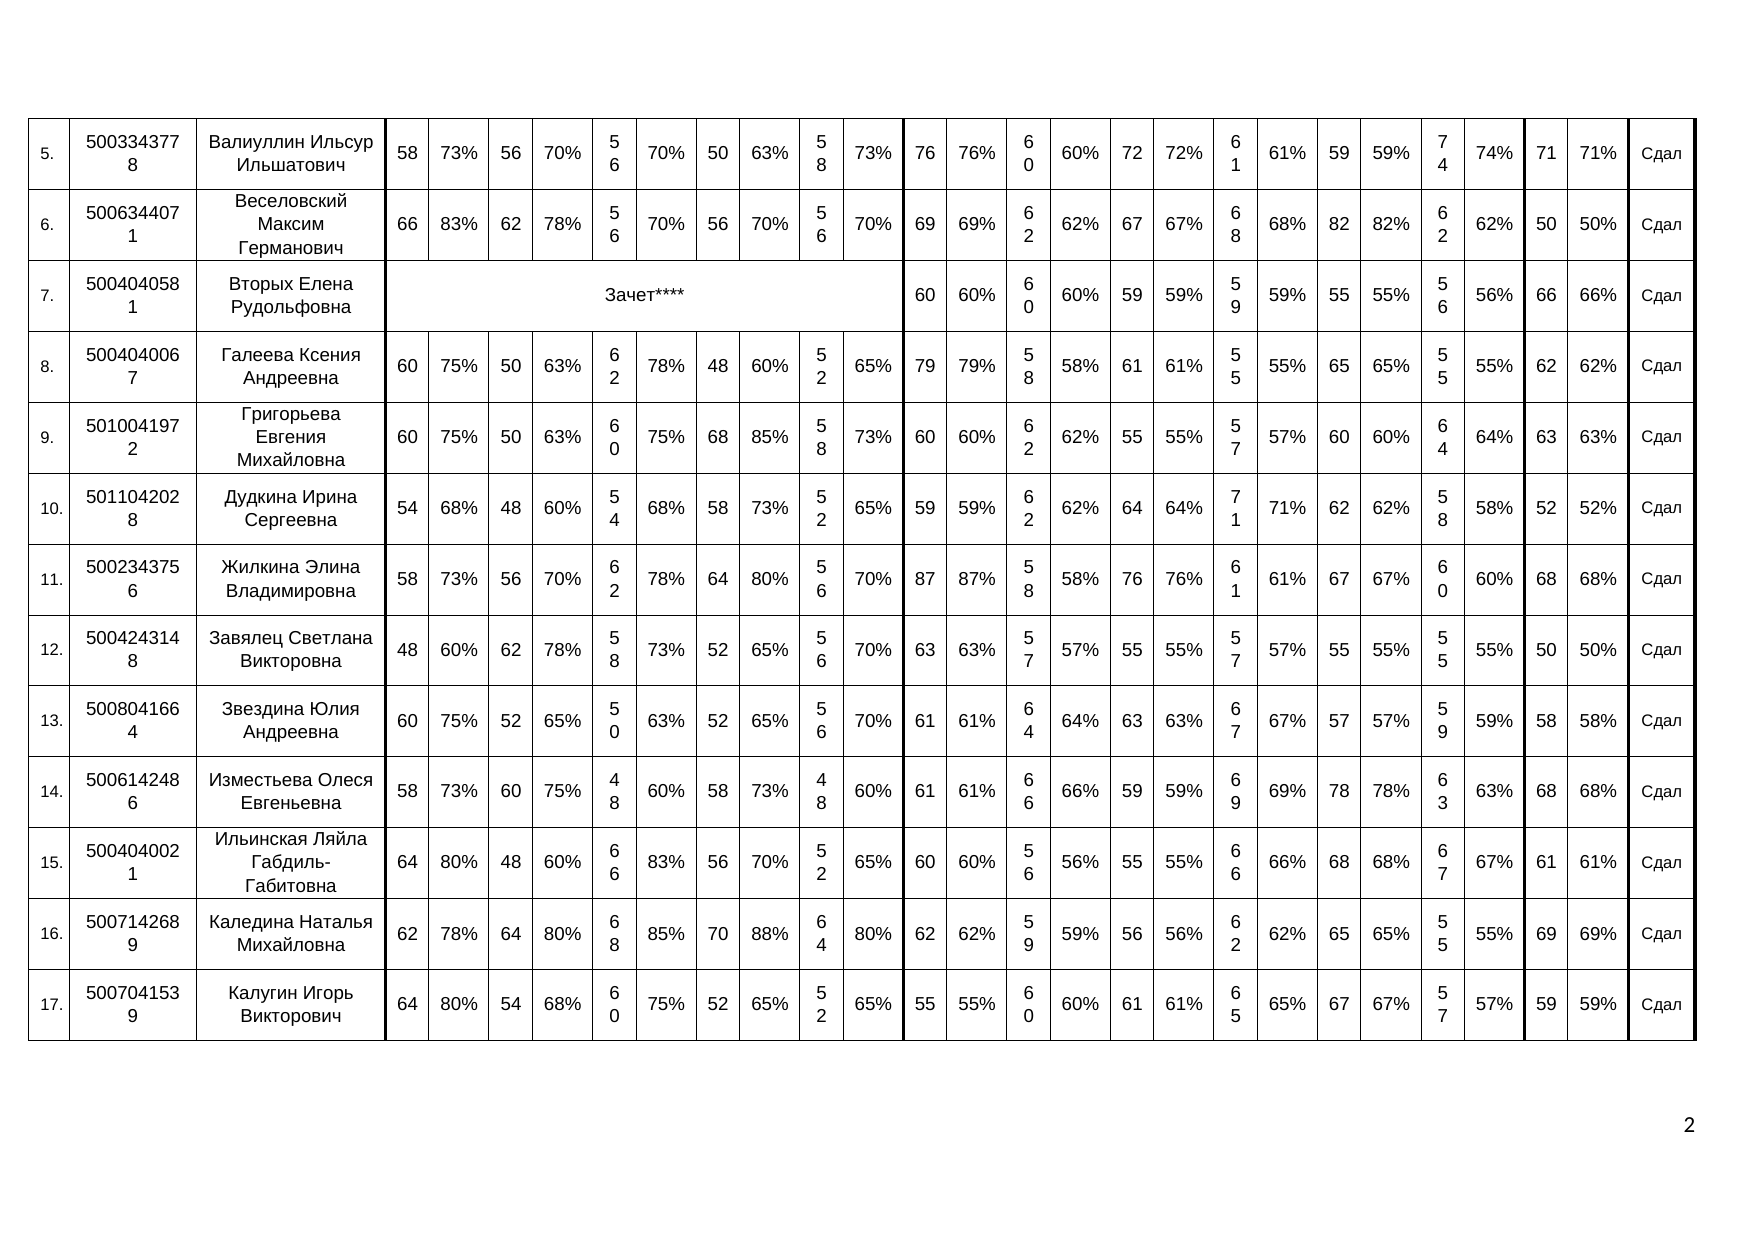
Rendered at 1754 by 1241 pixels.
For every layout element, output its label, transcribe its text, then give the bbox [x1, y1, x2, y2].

table_cell 69 [1214, 757, 1257, 827]
table_cell 63% [533, 403, 592, 473]
table_cell 68 [1318, 828, 1360, 898]
table_cell 66% [1051, 757, 1110, 827]
table_cell 62 [489, 190, 532, 260]
table_cell 65 [1318, 332, 1360, 402]
table_cell 59 [1007, 899, 1050, 969]
table_cell [29, 970, 69, 1040]
table_cell 56 [697, 828, 739, 898]
table_cell 52 [697, 970, 739, 1040]
table_cell 60 [593, 403, 636, 473]
table_cell 60 [905, 261, 946, 331]
table_cell 55% [1361, 616, 1421, 685]
table_cell 56 [593, 190, 636, 260]
table_cell 52 [800, 828, 843, 898]
table_cell 71% [1258, 474, 1317, 544]
table_cell 65% [844, 970, 902, 1040]
table_cell 52% [1568, 474, 1627, 544]
table_cell 56 [800, 190, 843, 260]
table_cell 55% [1465, 616, 1523, 685]
table_cell 64 [489, 899, 532, 969]
table_cell 55 [1111, 828, 1153, 898]
table_cell 59 [1214, 261, 1257, 331]
table_cell [29, 261, 69, 331]
table_cell 50 [489, 403, 532, 473]
table_cell 64% [1051, 686, 1110, 756]
table_cell 83% [637, 828, 696, 898]
table_cell 59 [905, 474, 946, 544]
table_cell 66 [593, 828, 636, 898]
table_cell 67 [1214, 686, 1257, 756]
table_cell 69% [1568, 899, 1627, 969]
table_cell Калугин Игорь Викторович [197, 970, 384, 1040]
table_cell 75% [533, 757, 592, 827]
table_cell 66 [1214, 828, 1257, 898]
table_cell 73% [740, 474, 799, 544]
table_cell 60 [387, 332, 428, 402]
table_cell 64% [1154, 474, 1213, 544]
table_cell 48 [593, 757, 636, 827]
table_cell 60% [533, 474, 592, 544]
table_cell 66% [1568, 261, 1627, 331]
table_cell 73% [844, 119, 902, 189]
table_cell 63% [1465, 757, 1523, 827]
table_cell 62 [387, 899, 428, 969]
table_cell 67% [1361, 545, 1421, 614]
table_cell 56 [1422, 261, 1464, 331]
table_cell 59% [1154, 261, 1213, 331]
table_cell Зачет**** [387, 261, 902, 331]
table_cell 78% [637, 332, 696, 402]
table_cell 82 [1318, 190, 1360, 260]
table_cell 78% [429, 899, 488, 969]
table_cell 85% [637, 899, 696, 969]
table_cell 60 [1007, 970, 1050, 1040]
table_cell 71 [1526, 119, 1567, 189]
table_cell 58 [697, 757, 739, 827]
table_cell 55 [905, 970, 946, 1040]
table_cell 5004040067 [70, 332, 196, 402]
table_cell 50 [1526, 616, 1567, 685]
table_cell [29, 190, 69, 260]
table_cell 62 [905, 899, 946, 969]
table_cell 60% [533, 828, 592, 898]
table_cell Завялец Светлана Викторовна [197, 616, 384, 685]
table_cell Григорьева Евгения Михайловна [197, 403, 384, 473]
table_cell 58 [1422, 474, 1464, 544]
table_cell 65% [1361, 899, 1421, 969]
table_cell 62 [593, 332, 636, 402]
table_cell 60 [1422, 545, 1464, 614]
table_cell 62 [1007, 190, 1050, 260]
table_cell 61% [947, 757, 1006, 827]
table_cell 57 [1422, 970, 1464, 1040]
table_cell 60% [1465, 545, 1523, 614]
table_cell 64 [1007, 686, 1050, 756]
table_cell 80% [429, 970, 488, 1040]
table_cell 64% [1465, 403, 1523, 473]
table_cell 52 [697, 616, 739, 685]
table_cell 73% [429, 119, 488, 189]
table_cell 52 [800, 474, 843, 544]
table_cell 56% [1465, 261, 1523, 331]
table_cell 62 [1422, 190, 1464, 260]
table_cell 75% [637, 403, 696, 473]
table_cell 69 [1526, 899, 1567, 969]
table_cell 60 [905, 828, 946, 898]
table_cell [29, 828, 69, 898]
table_cell 67 [1318, 970, 1360, 1040]
table_cell 88% [740, 899, 799, 969]
table_cell 76% [1154, 545, 1213, 614]
table_cell [29, 545, 69, 614]
table_cell 5011042028 [70, 474, 196, 544]
table_cell 60% [947, 261, 1006, 331]
table_cell 62 [1318, 474, 1360, 544]
table_cell 68% [1568, 545, 1627, 614]
table_cell 62 [1007, 474, 1050, 544]
table_cell 65% [844, 828, 902, 898]
table_cell 60% [1361, 403, 1421, 473]
table_cell 61 [905, 686, 946, 756]
table_cell 59 [1318, 119, 1360, 189]
table_cell 62% [1568, 332, 1627, 402]
table_cell 58 [387, 757, 428, 827]
table_cell 59% [1154, 757, 1213, 827]
table_cell Сдал [1630, 190, 1693, 260]
table_cell 56% [1154, 899, 1213, 969]
table_cell 73% [740, 757, 799, 827]
table_cell 48 [489, 828, 532, 898]
table_cell 80% [533, 899, 592, 969]
table_cell 55 [1422, 899, 1464, 969]
table_cell 56 [593, 119, 636, 189]
table_cell 75% [429, 403, 488, 473]
table_cell 67 [1422, 828, 1464, 898]
table_cell 63 [1111, 686, 1153, 756]
table_cell Валиуллин Ильсур Ильшатович [197, 119, 384, 189]
table_cell 50 [593, 686, 636, 756]
table_cell 56 [489, 545, 532, 614]
table_cell 5007041539 [70, 970, 196, 1040]
table_cell 69% [947, 190, 1006, 260]
table_cell 67 [1111, 190, 1153, 260]
table_cell 68% [637, 474, 696, 544]
table_cell 70% [637, 190, 696, 260]
table_cell 61 [1526, 828, 1567, 898]
table_cell 67 [1318, 545, 1360, 614]
table_cell 56% [1051, 828, 1110, 898]
table_cell 58 [1526, 686, 1567, 756]
table_cell 60% [844, 757, 902, 827]
table_cell 5007142689 [70, 899, 196, 969]
table_cell Сдал [1630, 757, 1693, 827]
table_cell 59% [1051, 899, 1110, 969]
table_cell 50% [1568, 616, 1627, 685]
table_cell 68% [1361, 828, 1421, 898]
table_cell 61 [1111, 970, 1153, 1040]
table_cell 58% [1465, 474, 1523, 544]
table_cell Каледина Наталья Михайловна [197, 899, 384, 969]
table_cell [29, 332, 69, 402]
table_cell 62 [1214, 899, 1257, 969]
table_cell 57 [1007, 616, 1050, 685]
table_cell 63% [740, 119, 799, 189]
table_cell Сдал [1630, 828, 1693, 898]
table_cell 58 [800, 119, 843, 189]
table_cell 60 [1007, 261, 1050, 331]
table_cell 57 [1214, 403, 1257, 473]
table_cell 69 [905, 190, 946, 260]
table_cell 67% [1258, 686, 1317, 756]
table_cell 57% [1258, 616, 1317, 685]
table_cell 57% [1465, 970, 1523, 1040]
table_cell 78% [637, 545, 696, 614]
table_cell 70 [697, 899, 739, 969]
table_cell 65% [740, 970, 799, 1040]
table_cell 62% [947, 899, 1006, 969]
table_cell 68 [1526, 757, 1567, 827]
table_cell 61% [1568, 828, 1627, 898]
table_cell 60% [947, 828, 1006, 898]
table_cell 62 [1007, 403, 1050, 473]
table_cell 56 [489, 119, 532, 189]
table_cell 61 [1214, 119, 1257, 189]
table_cell 57 [1214, 616, 1257, 685]
table_cell 55 [1318, 616, 1360, 685]
table_cell 57% [1361, 686, 1421, 756]
table_cell 48 [697, 332, 739, 402]
table_cell 5008041664 [70, 686, 196, 756]
table_cell 62 [489, 616, 532, 685]
table_cell Вторых Елена Рудольфовна [197, 261, 384, 331]
table_cell 78 [1318, 757, 1360, 827]
table_cell 60 [387, 403, 428, 473]
table_cell 76 [1111, 545, 1153, 614]
table_cell 64 [697, 545, 739, 614]
table_cell 70% [740, 190, 799, 260]
table_cell 61% [1154, 332, 1213, 402]
table_cell 65% [740, 686, 799, 756]
table_cell 62% [1051, 190, 1110, 260]
table_cell 76 [905, 119, 946, 189]
table_cell 65% [1258, 970, 1317, 1040]
table_cell 52 [489, 686, 532, 756]
table_cell 60 [1318, 403, 1360, 473]
table_cell 59 [1111, 261, 1153, 331]
table_cell 63% [533, 332, 592, 402]
table_cell 62% [1465, 190, 1523, 260]
table_cell 61 [905, 757, 946, 827]
table_cell 55% [1154, 403, 1213, 473]
table_cell 67% [1465, 828, 1523, 898]
table_cell 64 [800, 899, 843, 969]
table_cell 61 [1111, 332, 1153, 402]
table_cell 69% [1258, 757, 1317, 827]
table_cell 61% [1258, 545, 1317, 614]
table_cell 73% [844, 403, 902, 473]
table_cell 59 [1111, 757, 1153, 827]
table_cell 60% [1051, 970, 1110, 1040]
table_cell 75% [637, 970, 696, 1040]
table_cell 80% [740, 545, 799, 614]
table_cell [29, 899, 69, 969]
table_cell 5010041972 [70, 403, 196, 473]
table_cell 65 [1214, 970, 1257, 1040]
table_cell 55% [1465, 899, 1523, 969]
table_cell 59 [1422, 686, 1464, 756]
table_cell 73% [429, 757, 488, 827]
table_cell 55% [1154, 616, 1213, 685]
table_cell 87% [947, 545, 1006, 614]
table_cell Сдал [1630, 899, 1693, 969]
table_cell 62% [1258, 899, 1317, 969]
table_cell 64 [387, 970, 428, 1040]
table_cell 50 [697, 119, 739, 189]
table_cell 72% [1154, 119, 1213, 189]
table_cell 55% [947, 970, 1006, 1040]
table_cell [29, 616, 69, 685]
table_cell 55 [1422, 332, 1464, 402]
table_cell 63 [905, 616, 946, 685]
table_cell 60% [947, 403, 1006, 473]
table_cell 55% [1154, 828, 1213, 898]
table_cell 66 [1007, 757, 1050, 827]
table_cell 5006142486 [70, 757, 196, 827]
table_cell Галеева Ксения Андреевна [197, 332, 384, 402]
table_cell 60% [637, 757, 696, 827]
table_cell 70% [740, 828, 799, 898]
table_cell 60 [489, 757, 532, 827]
table_cell 58 [387, 119, 428, 189]
table_cell 65% [533, 686, 592, 756]
table_cell 68 [697, 403, 739, 473]
table_cell 78% [1361, 757, 1421, 827]
table_cell 48 [387, 616, 428, 685]
table_cell Дудкина Ирина Сергеевна [197, 474, 384, 544]
table_cell 70% [844, 616, 902, 685]
table_cell 55% [1361, 261, 1421, 331]
table_cell 65% [844, 474, 902, 544]
table_cell Сдал [1630, 403, 1693, 473]
table_cell 56 [800, 545, 843, 614]
table_cell 67% [1361, 970, 1421, 1040]
table_cell 56 [800, 616, 843, 685]
table_cell 65% [1361, 332, 1421, 402]
table_cell 87 [905, 545, 946, 614]
table_cell 60% [1051, 119, 1110, 189]
table_cell 67% [1154, 190, 1213, 260]
table_cell 65% [740, 616, 799, 685]
table_cell 83% [429, 190, 488, 260]
table_cell 71% [1568, 119, 1627, 189]
table_cell 55 [1214, 332, 1257, 402]
table_cell 63 [1526, 403, 1567, 473]
table_cell 61% [1154, 970, 1213, 1040]
table_cell 57 [1318, 686, 1360, 756]
table_cell Сдал [1630, 332, 1693, 402]
table_cell 62% [1051, 474, 1110, 544]
table_cell 55 [1422, 616, 1464, 685]
table_cell 52 [697, 686, 739, 756]
table_cell 58 [697, 474, 739, 544]
table_cell 63% [1154, 686, 1213, 756]
table_cell 75% [429, 686, 488, 756]
table_cell 74% [1465, 119, 1523, 189]
table_cell 54 [489, 970, 532, 1040]
table_cell 60% [1051, 261, 1110, 331]
table_cell 78% [533, 190, 592, 260]
table_cell 5004040581 [70, 261, 196, 331]
table_cell 58% [1051, 332, 1110, 402]
table_cell 5003343778 [70, 119, 196, 189]
table_cell 63% [1568, 403, 1627, 473]
table_cell [29, 474, 69, 544]
table_cell 73% [637, 616, 696, 685]
table_cell 68% [1258, 190, 1317, 260]
table_cell 59% [1465, 686, 1523, 756]
table_cell 85% [740, 403, 799, 473]
table_cell Сдал [1630, 545, 1693, 614]
table_cell [29, 686, 69, 756]
table_cell [29, 403, 69, 473]
table_cell 68 [1214, 190, 1257, 260]
table_cell 63% [637, 686, 696, 756]
table_cell 62 [593, 545, 636, 614]
table_cell 58% [1568, 686, 1627, 756]
table_cell 68 [1526, 545, 1567, 614]
table_cell 56 [1111, 899, 1153, 969]
table_cell 5004243148 [70, 616, 196, 685]
table_cell 61% [947, 686, 1006, 756]
table_cell 64 [387, 828, 428, 898]
table_cell [29, 757, 69, 827]
table_cell 73% [429, 545, 488, 614]
table_cell 70% [844, 545, 902, 614]
table_cell 64 [1422, 403, 1464, 473]
table_cell 55% [1258, 332, 1317, 402]
table_cell 63 [1422, 757, 1464, 827]
table_cell 56 [800, 686, 843, 756]
table_cell Сдал [1630, 261, 1693, 331]
table_cell 61% [1258, 119, 1317, 189]
table_cell 80% [429, 828, 488, 898]
table_cell 66 [1526, 261, 1567, 331]
table_cell 66 [387, 190, 428, 260]
table_cell 65% [844, 332, 902, 402]
table_cell 59% [1258, 261, 1317, 331]
table_cell [29, 119, 69, 189]
table_cell 70% [533, 119, 592, 189]
table_cell 70% [533, 545, 592, 614]
table_cell Сдал [1630, 686, 1693, 756]
table_cell 80% [844, 899, 902, 969]
table_cell 56 [697, 190, 739, 260]
table_cell 71 [1214, 474, 1257, 544]
table_cell 50 [1526, 190, 1567, 260]
table_cell 82% [1361, 190, 1421, 260]
table_cell Сдал [1630, 616, 1693, 685]
table_cell 59 [1526, 970, 1567, 1040]
table_cell 52 [800, 970, 843, 1040]
table_cell Веселовский Максим Германович [197, 190, 384, 260]
table_cell Сдал [1630, 474, 1693, 544]
table_cell 76% [947, 119, 1006, 189]
table_cell 57% [1051, 616, 1110, 685]
table_cell 62% [1361, 474, 1421, 544]
table_cell 56 [1007, 828, 1050, 898]
table_cell 72 [1111, 119, 1153, 189]
table_cell 59% [1361, 119, 1421, 189]
table_cell 64 [1111, 474, 1153, 544]
table_cell 78% [533, 616, 592, 685]
table_cell 68% [533, 970, 592, 1040]
table_cell 58 [1007, 545, 1050, 614]
table_cell Жилкина Элина Владимировна [197, 545, 384, 614]
table_cell 52 [1526, 474, 1567, 544]
table_cell 61 [1214, 545, 1257, 614]
table_cell 48 [489, 474, 532, 544]
table_cell 52 [800, 332, 843, 402]
table_cell 5004040021 [70, 828, 196, 898]
table_cell 55 [1318, 261, 1360, 331]
table_cell 60% [740, 332, 799, 402]
table_cell 58 [800, 403, 843, 473]
table_cell 58% [1051, 545, 1110, 614]
table_cell 48 [800, 757, 843, 827]
table_cell 70% [844, 190, 902, 260]
table_cell 60 [1007, 119, 1050, 189]
table_cell Ильинская Ляйла Габдиль-Габитовна [197, 828, 384, 898]
table_cell 55 [1111, 616, 1153, 685]
table_cell 79 [905, 332, 946, 402]
table_cell 5002343756 [70, 545, 196, 614]
table_cell 54 [593, 474, 636, 544]
table_cell 75% [429, 332, 488, 402]
table_cell 60% [429, 616, 488, 685]
table_cell 59% [947, 474, 1006, 544]
table_cell 55 [1111, 403, 1153, 473]
table_cell 58 [593, 616, 636, 685]
table_cell 63% [947, 616, 1006, 685]
table_cell 50 [489, 332, 532, 402]
table_cell 68 [593, 899, 636, 969]
table_cell 58 [1007, 332, 1050, 402]
table_cell 60 [905, 403, 946, 473]
table_cell 74 [1422, 119, 1464, 189]
table_cell 60 [593, 970, 636, 1040]
table_cell 59% [1568, 970, 1627, 1040]
table_cell 57% [1258, 403, 1317, 473]
table_cell 65 [1318, 899, 1360, 969]
table_cell 70% [637, 119, 696, 189]
table_cell Звездина Юлия Андреевна [197, 686, 384, 756]
table_cell 62 [1526, 332, 1567, 402]
table_cell 79% [947, 332, 1006, 402]
table_cell Изместьева Олеся Евгеньевна [197, 757, 384, 827]
table_cell 5006344071 [70, 190, 196, 260]
table_cell Сдал [1630, 119, 1693, 189]
table_cell 58 [387, 545, 428, 614]
table_cell 68% [429, 474, 488, 544]
table_cell 54 [387, 474, 428, 544]
table_cell 55% [1465, 332, 1523, 402]
table_cell Сдал [1630, 970, 1693, 1040]
table_cell 70% [844, 686, 902, 756]
table_cell 62% [1051, 403, 1110, 473]
table_cell 66% [1258, 828, 1317, 898]
table_cell 68% [1568, 757, 1627, 827]
table_cell 50% [1568, 190, 1627, 260]
table_cell 60 [387, 686, 428, 756]
